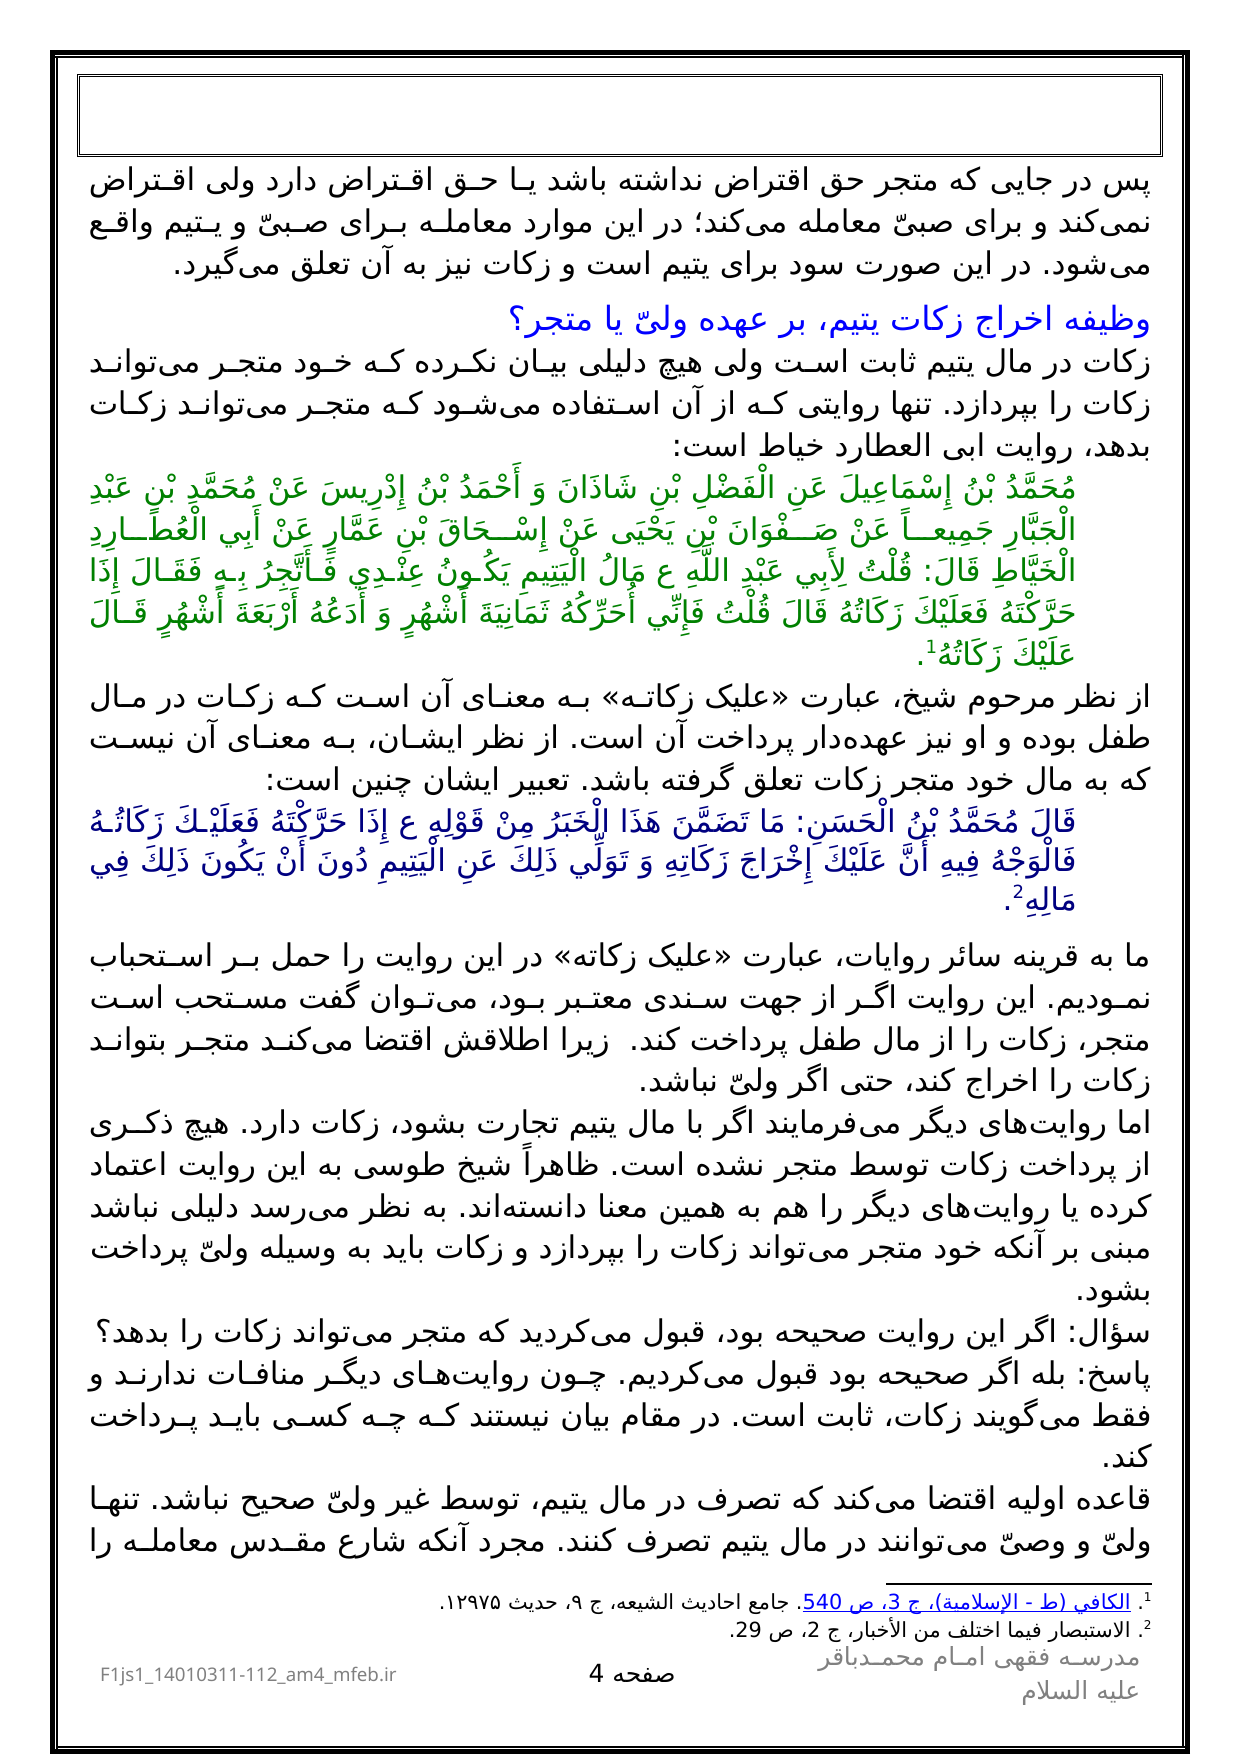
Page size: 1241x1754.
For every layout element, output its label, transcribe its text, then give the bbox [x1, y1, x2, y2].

text زکات در مال یتیم ثابت است ولی هیچ دلیلی بیان نکرده که خود متجر می‌تواند زکات را بپردازد. تنها روایتی که از آن استفاده می‌شود که متجر می‌تواند زکات بدهد، روایت ابی العطارد خیاط است: [89, 344, 1152, 464]
text اما روایت‌های دیگر می‌فرمایند اگر با مال یتیم تجارت بشود، زکات دارد. هیچ ذکری از پرداخت زکات توسط متجر نشده است. ظاهراً شیخ طوسی به این روایت اعتماد کرده یا روایت‌های دیگر را هم به همین معنا دانسته‌اند. به نظر می‌رسد دلیلی نباشد مبنی بر آنکه خود متجر می‌تواند زکات را بپردازد و زکات باید به وسیله ولیّ پرداخت بشود. [89, 1104, 1152, 1308]
text پاسخ: بله اگر صحیحه بود قبول می‌کردیم. چون روایت‌های دیگر منافات ندارند و فقط می‌گویند زکات، ثابت است. در مقام بیان نیستند که چه کسی باید پرداخت کند. [89, 1355, 1152, 1475]
text ما به قرینه سائر روایات، عبارت «علیک زکاته» در این روایت را حمل بر استحباب نمودیم. این روایت اگر از جهت سندی معتبر بود، می‌توان گفت مستحب است متجر، زکات را از مال طفل پرداخت کند. زیرا اطلاقش اقتضا می‌کند متجر بتواند زکات را اخراج کند، حتی اگر ولیّ نباشد. [89, 937, 1152, 1099]
subtitle وظیفه اخراج زکات یتیم، بر عهده ولیّ یا متجر؟ [89, 299, 1152, 338]
text از نظر مرحوم شیخ، عبارت «علیک زکاته» به معنای آن است که زکات در مال طفل بوده و او نیز عهده‌دار پرداخت آن است. از نظر ایشان، به معنای آن نیست که به مال خود متجر زکات تعلق گرفته باشد. تعبیر ایشان چنین است: [89, 678, 1152, 798]
text مُحَمَّدُ بْنُ إِسْمَاعِيلَ عَنِ الْفَضْلِ بْنِ شَاذَانَ وَ أَحْمَدُ بْنُ إِدْرِيسَ عَنْ مُحَمَّدِ بْنِ عَبْدِ‌ الْجَبَّارِ جَمِيعاً عَنْ صَفْوَانَ بْنِ يَحْيَى عَنْ إِسْحَاقَ بْنِ عَمَّارٍ عَنْ أَبِي الْعُطَارِدِ الْخَيَّاطِ قَالَ: قُلْتُ لِأَبِي عَبْدِ اللَّهِ ع مَالُ الْيَتِيمِ يَكُونُ عِنْدِي فَأَتَّجِرُ بِهِ فَقَالَ إِذَا حَرَّكْتَهُ فَعَلَيْكَ زَكَاتُهُ قَالَ قُلْتُ فَإِنِّي أُحَرِّكُهُ ثَمَانِيَةَ أَشْهُرٍ وَ أَدَعُهُ أَرْبَعَةَ أَشْهُرٍ قَالَ عَلَيْكَ زَكَاتُهُ. [89, 469, 1077, 673]
text سؤال: اگر این روایت صحیحه بود، قبول می‌کردید که متجر می‌تواند زکات را بدهد؟ [89, 1313, 1152, 1350]
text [89, 1481, 1152, 1559]
text قَالَ مُحَمَّدُ بْنُ الْحَسَنِ: مَا تَضَمَّنَ هَذَا الْخَبَرُ مِنْ قَوْلِهِ ع إِذَا حَرَّكْتَهُ فَعَلَيْكَ زَكَاتُهُ فَالْوَجْهُ فِيهِ أَنَّ عَلَيْكَ إِخْرَاجَ زَكَاتِهِ وَ تَوَلِّي ذَلِكَ عَنِ الْيَتِيمِ دُونَ أَنْ يَكُونَ ذَلِكَ فِي مَالِهِ. [89, 803, 1077, 918]
text پس در جایی که متجر حق اقتراض نداشته باشد یا حق اقتراض دارد ولی اقتراض نمی‌کند و برای صبیّ معامله می‌کند؛ در این موارد معامله برای صبیّ و یتیم واقع می‌شود. در این صورت سود برای یتیم است و زکات نیز به آن تعلق می‌گیرد. [89, 161, 1152, 281]
